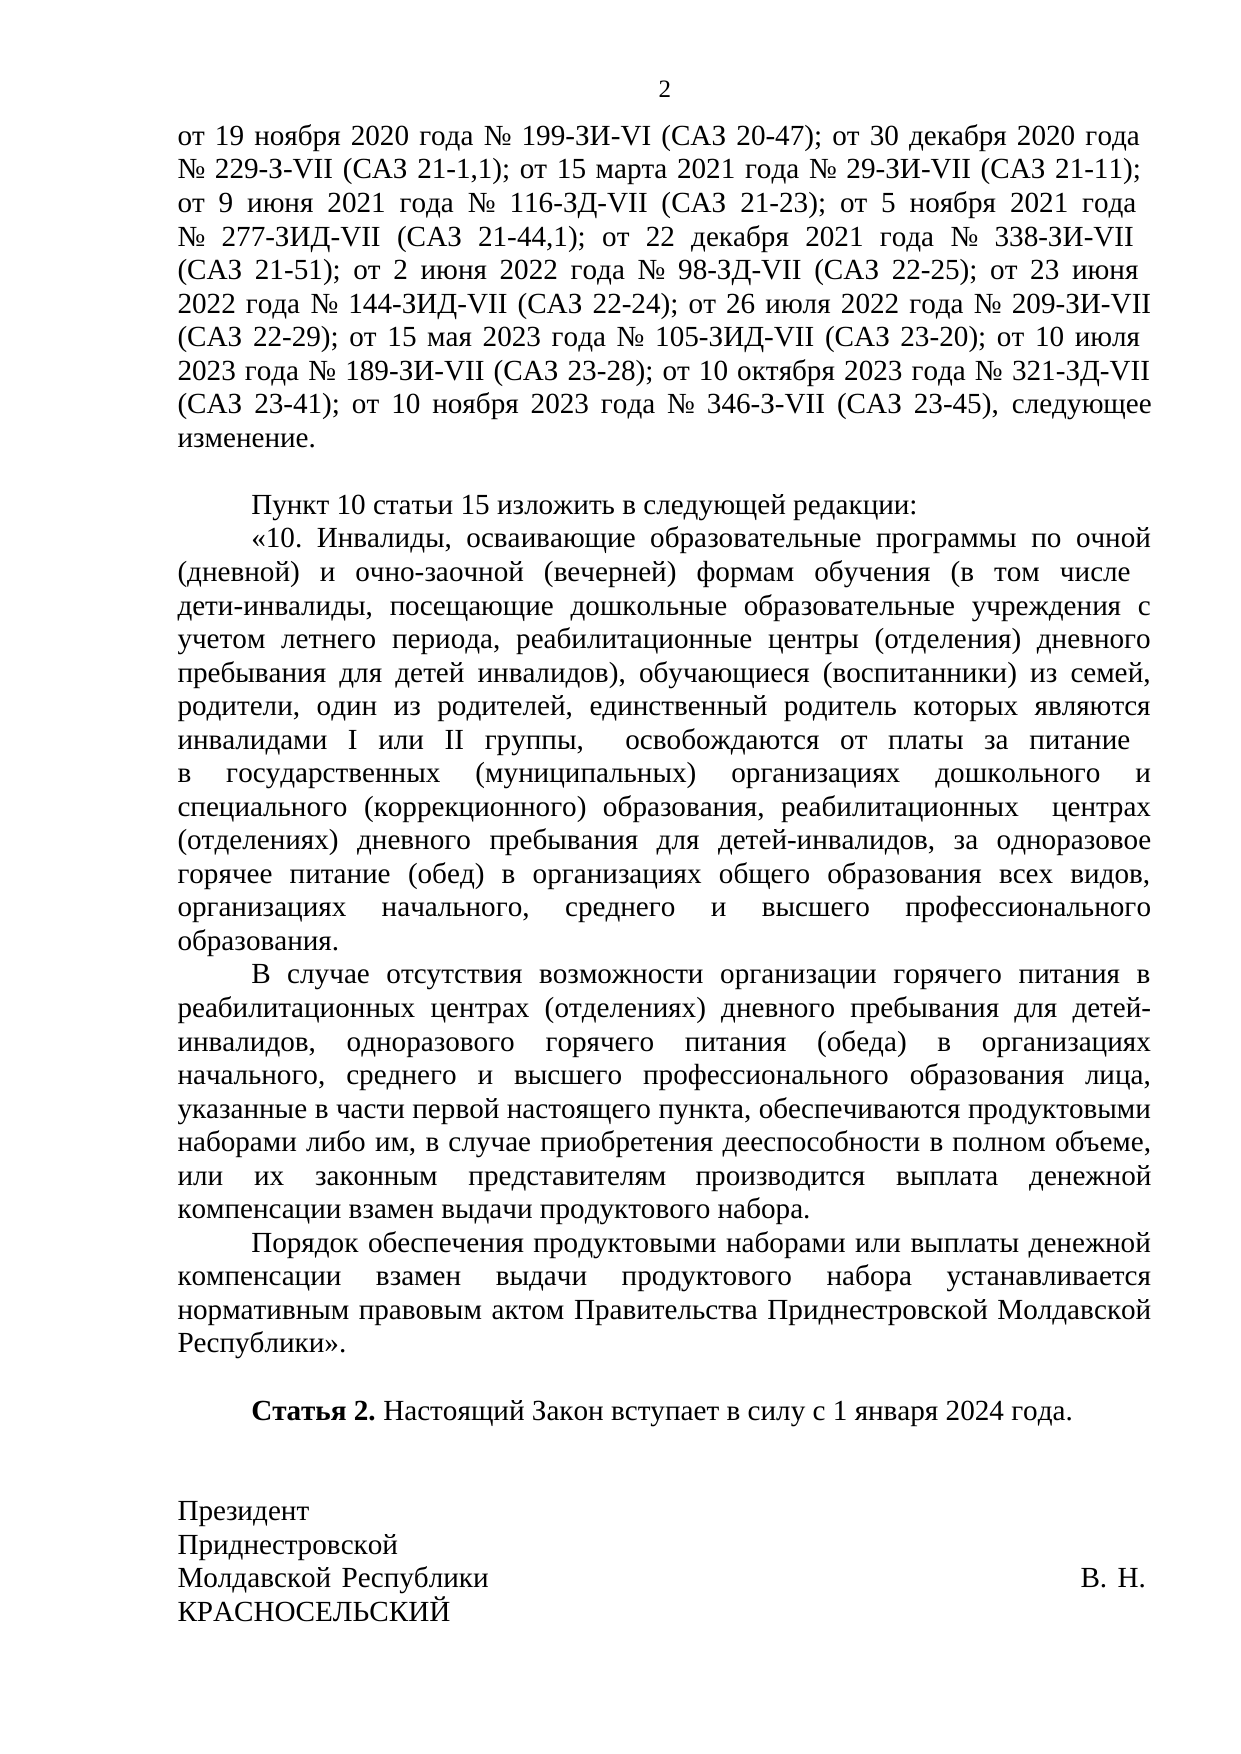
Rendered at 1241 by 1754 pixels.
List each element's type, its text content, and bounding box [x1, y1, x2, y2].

text Пункт 10 статьи 15 изложить в следующей редакции: [177, 487, 1152, 521]
text Приднестровской [177, 1527, 1152, 1560]
text В случае отсутствия возможности организации горячего питания в реабилитационных центрах (отделениях) дневного пребывания для детей-инвалидов, одноразового горячего питания (обеда) в организациях начального, среднего и высшего профессионального образования лица, указанные в части первой настоящего пункта, обеспечиваются продуктовыми наборами либо им, в случае приобретения дееспособности в полном объеме, или их законным представителям производится выплата денежной компенсации взамен выдачи продуктового набора. [177, 957, 1152, 1225]
text Президент [177, 1493, 1152, 1527]
text Порядок обеспечения продуктовыми наборами или выплаты денежной компенсации взамен выдачи продуктового набора устанавливается нормативным правовым актом Правительства Приднестровской Молдавской Республики». [177, 1225, 1152, 1359]
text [177, 118, 1152, 453]
text Молдавской Республики В. Н. КРАСНОСЕЛЬСКИЙ [177, 1560, 1152, 1627]
text «10. Инвалиды, осваивающие образовательные программы по очной (дневной) и очно-заочной (вечерней) формам обучения (в том числе дети-инвалиды, посещающие дошкольные образовательные учреждения с учетом летнего периода, реабилитационные центры (отделения) дневного пребывания для детей инвалидов), обучающиеся (воспитанники) из семей, родители, один из родителей, единственный родитель которых являются инвалидами I или II группы, освобождаются от платы за питание в государственных (муниципальных) организациях дошкольного и специального (коррекционного) образования, реабилитационных центрах (отделениях) дневного пребывания для детей-инвалидов, за одноразовое горячее питание (обед) в организациях общего образования всех видов, организациях начального, среднего и высшего профессионального образования. [177, 521, 1152, 957]
text Статья 2. Настоящий Закон вступает в силу с 1 января 2024 года. [177, 1393, 1152, 1426]
